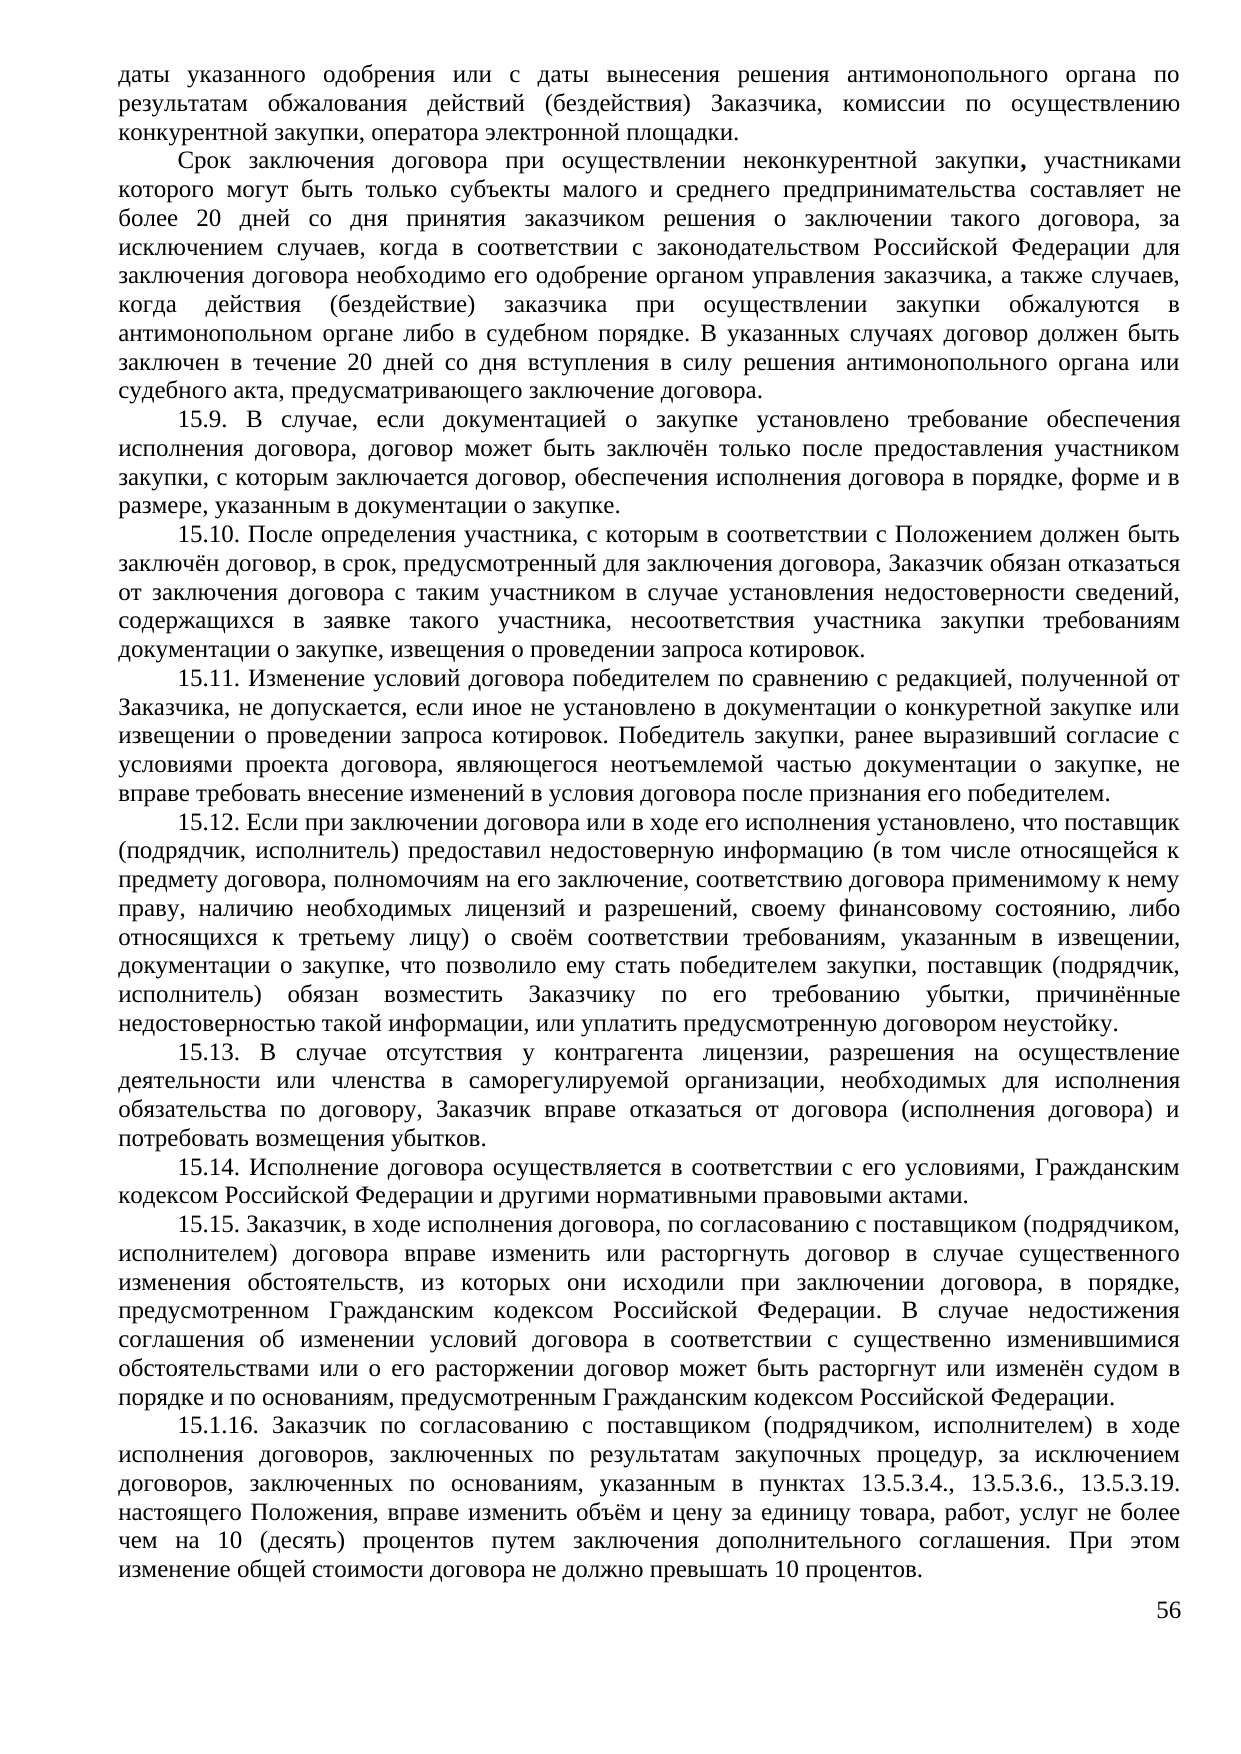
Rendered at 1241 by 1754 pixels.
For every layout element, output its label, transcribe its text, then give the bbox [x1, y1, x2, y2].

text Срок заключения договора при осуществлении неконкурентной закупки, участниками которого могут быть только субъекты малого и среднего предпринимательства составляет не более 20 дней со дня принятия заказчиком решения о заключении такого договора, за исключением случаев, когда в соответствии с законодательством Российской Федерации для заключения договора необходимо его одобрение органом управления заказчика, а также случаев, когда действия (бездействие) заказчика при осуществлении закупки обжалуются в антимонопольном органе либо в судебном порядке. В указанных случаях договор должен быть заключен в течение 20 дней со дня вступления в силу решения антимонопольного органа или судебного акта, предусматривающего заключение договора. [118, 145, 1181, 404]
list 15.10. После определения участника, с которым в соответствии с Положением должен быть заключён договор, в срок, предусмотренный для заключения договора, Заказчик обязан отказаться от заключения договора с таким участником в случае установления недостоверности сведений, содержащихся в заявке такого участника, несоответствия участника закупки требованиям документации о закупке, извещения о проведении запроса котировок. [118, 519, 1181, 663]
text 15.12. Если при заключении договора или в ходе его исполнения установлено, что поставщик (подрядчик, исполнитель) предоставил недостоверную информацию (в том числе относящейся к предмету договора, полномочиям на его заключение, соответствию договора применимому к нему праву, наличию необходимых лицензий и разрешений, своему финансовому состоянию, либо относящихся к третьему лицу) о своём соответствии требованиям, указанным в извещении, документации о закупке, что позволило ему стать победителем закупки, поставщик (подрядчик, исполнитель) обязан возместить Заказчику по его требованию убытки, причинённые недостоверностью такой информации, или уплатить предусмотренную договором неустойку. [118, 807, 1181, 1037]
list 15.1.16. Заказчик по согласованию с поставщиком (подрядчиком, исполнителем) в ходе исполнения договоров, заключенных по результатам закупочных процедур, за исключением договоров, заключенных по основаниям, указанным в пунктах 13.5.3.4., 13.5.3.6., 13.5.3.19. настоящего Положения, вправе изменить объём и цену за единицу товара, работ, услуг не более чем на 10 (десять) процентов путем заключения дополнительного соглашения. При этом изменение общей стоимости договора не должно превышать 10 процентов. [118, 1410, 1181, 1583]
list 15.14. Исполнение договора осуществляется в соответствии с его условиями, Гражданским кодексом Российской Федерации и другими нормативными правовыми актами. [118, 1152, 1181, 1209]
list 15.15. Заказчик, в ходе исполнения договора, по согласованию с поставщиком (подрядчиком, исполнителем) договора вправе изменить или расторгнуть договор в случае существенного изменения обстоятельств, из которых они исходили при заключении договора, в порядке, предусмотренном Гражданским кодексом Российской Федерации. В случае недостижения соглашения об изменении условий договора в соответствии с существенно изменившимися обстоятельствами или о его расторжении договор может быть расторгнут или изменён судом в порядке и по основаниям, предусмотренным Гражданским кодексом Российской Федерации. [118, 1209, 1181, 1410]
list 15.13. В случае отсутствия у контрагента лицензии, разрешения на осуществление деятельности или членства в саморегулируемой организации, необходимых для исполнения обязательства по договору, Заказчик вправе отказаться от договора (исполнения договора) и потребовать возмещения убытков. [118, 1037, 1181, 1152]
list 15.9. В случае, если документацией о закупке установлено требование обеспечения исполнения договора, договор может быть заключён только после предоставления участником закупки, с которым заключается договор, обеспечения исполнения договора в порядке, форме и в размере, указанным в документации о закупке. [118, 404, 1181, 519]
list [118, 59, 1181, 145]
list 15.11. Изменение условий договора победителем по сравнению с редакцией, полученной от Заказчика, не допускается, если иное не установлено в документации о конкуретной закупке или извещении о проведении запроса котировок. Победитель закупки, ранее выразивший согласие с условиями проекта договора, являющегося неотъемлемой частью документации о закупке, не вправе требовать внесение изменений в условия договора после признания его победителем. [118, 663, 1181, 807]
